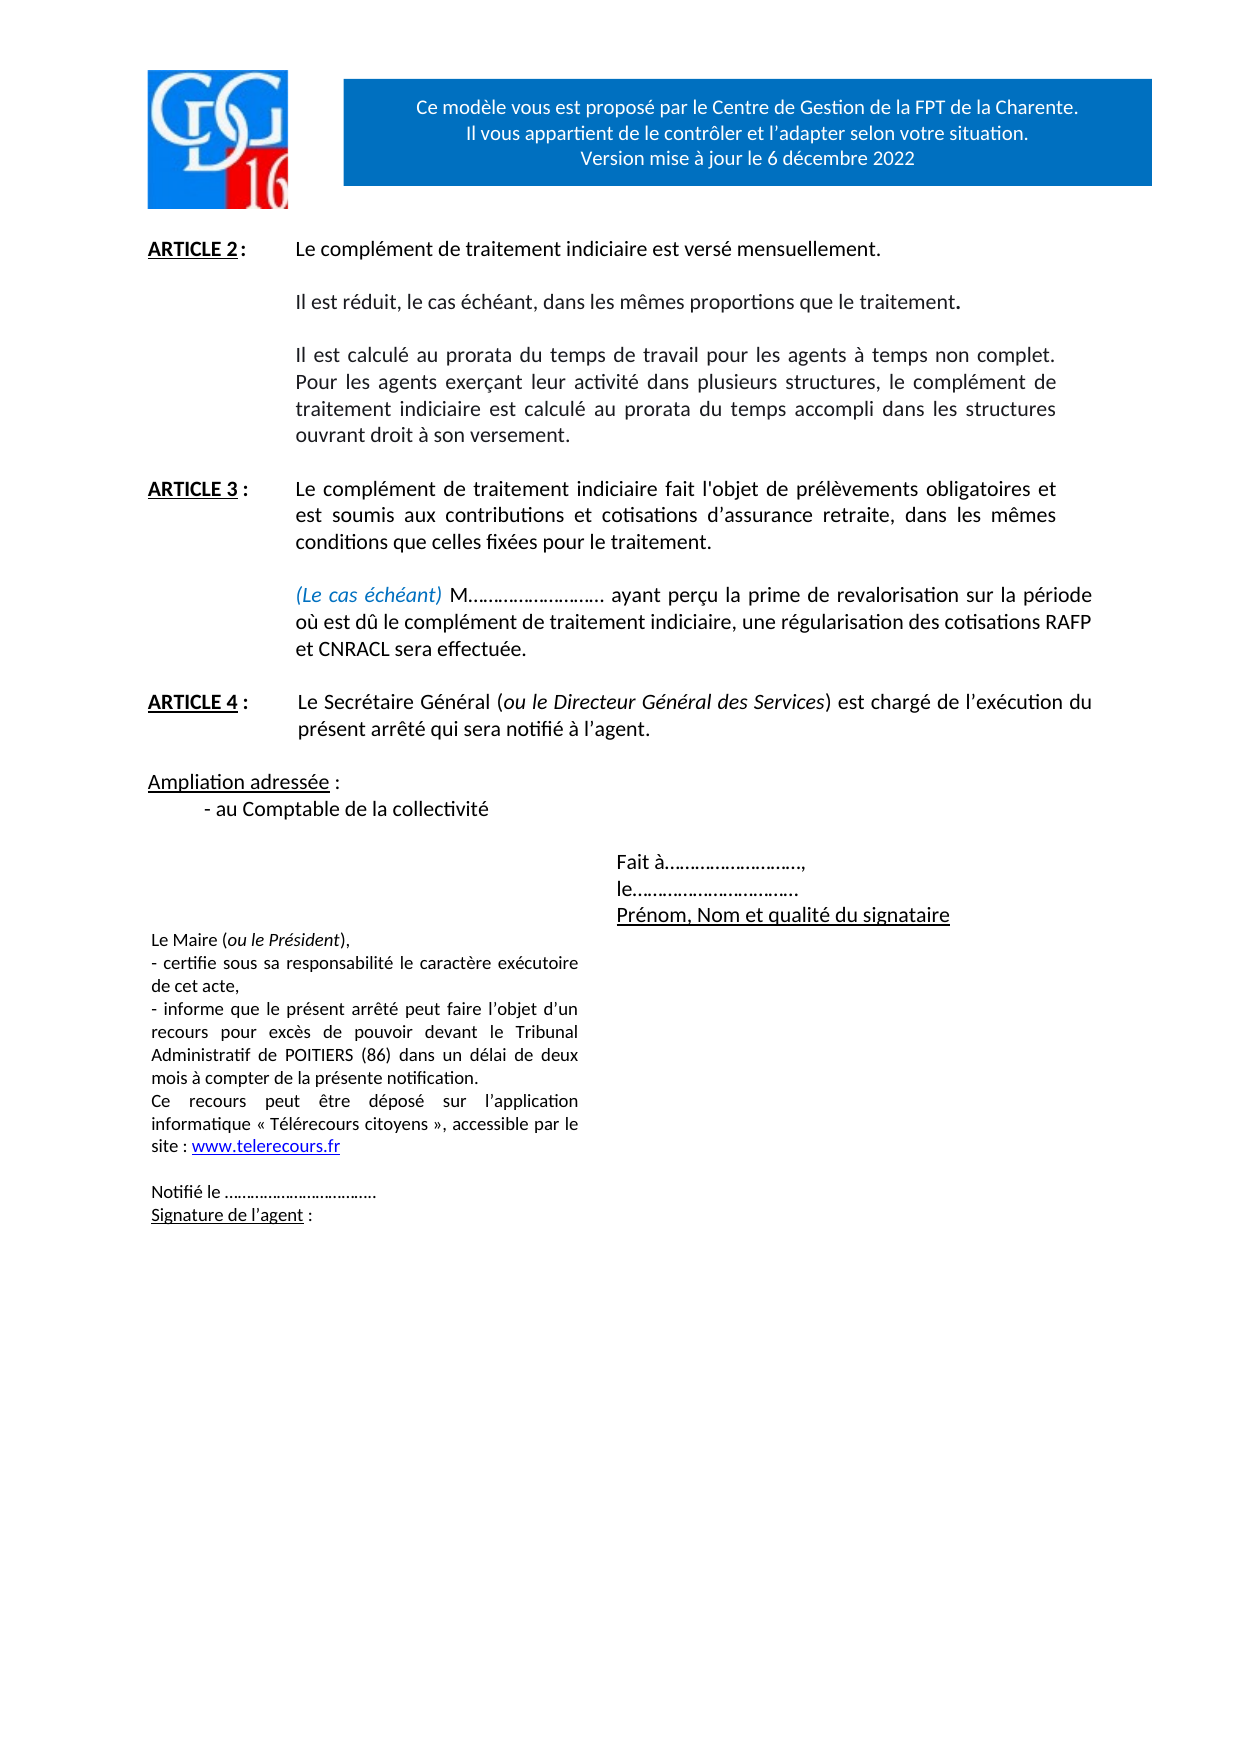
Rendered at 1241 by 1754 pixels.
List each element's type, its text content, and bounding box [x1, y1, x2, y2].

text ARTICLE 3 : Le complément de traitement indiciaire fait l'objet de prélèvements obligatoires et est soumis aux contributions et cotisations d’assurance retraite, dans les mêmes conditions que celles fixées pour le traitement. [148, 475, 1057, 555]
text Prénom, Nom et qualité du signataire [148, 902, 1093, 928]
text ARTICLE 4 : Le Secrétaire Général (ou le Directeur Général des Services) est chargé de l’exécution du présent arrêté qui sera notifié à l’agent. [148, 688, 1093, 742]
text Il est calculé au prorata du temps de travail pour les agents à temps non complet. Pour les agents exerçant leur activité dans plusieurs structures, le complément de traitement indiciaire est calculé au prorata du temps accompli dans les structures ouvrant droit à son versement. [295, 342, 1057, 448]
text Ampliation adressée : [148, 768, 1093, 795]
table_header Le Maire (ou le Président), - certifie sous sa responsabilité le caractère exécutoire de cet acte, - informe que le présent arrêté peut faire l’objet d’un recours pour excès de pouvoir devant le Tribunal Administratif de POITIERS (86) dans un délai de deux mois à compter de la présente notification. Ce recours peut être déposé sur l’application informatique « Télérecours citoyens », accessible par le site : www.telerecours.fr Notifié le …………………………….. Signature de l’agent : [144, 928, 586, 1344]
picture [147, 70, 289, 209]
text Il est réduit, le cas échéant, dans les mêmes proportions que le traitement. [295, 288, 1057, 315]
text - au Comptable de la collectivité [148, 795, 1093, 822]
text ARTICLE 2 : Le complément de traitement indiciaire est versé mensuellement. [148, 235, 1057, 262]
text (Le cas échéant) M……………………… ayant perçu la prime de revalorisation sur la période où est dû le complément de traitement indiciaire, une régularisation des cotisations RAFP et CNRACL sera effectuée. [295, 582, 1093, 662]
text Fait à………………………, [148, 848, 1093, 875]
text le…………………………… [148, 875, 1093, 902]
